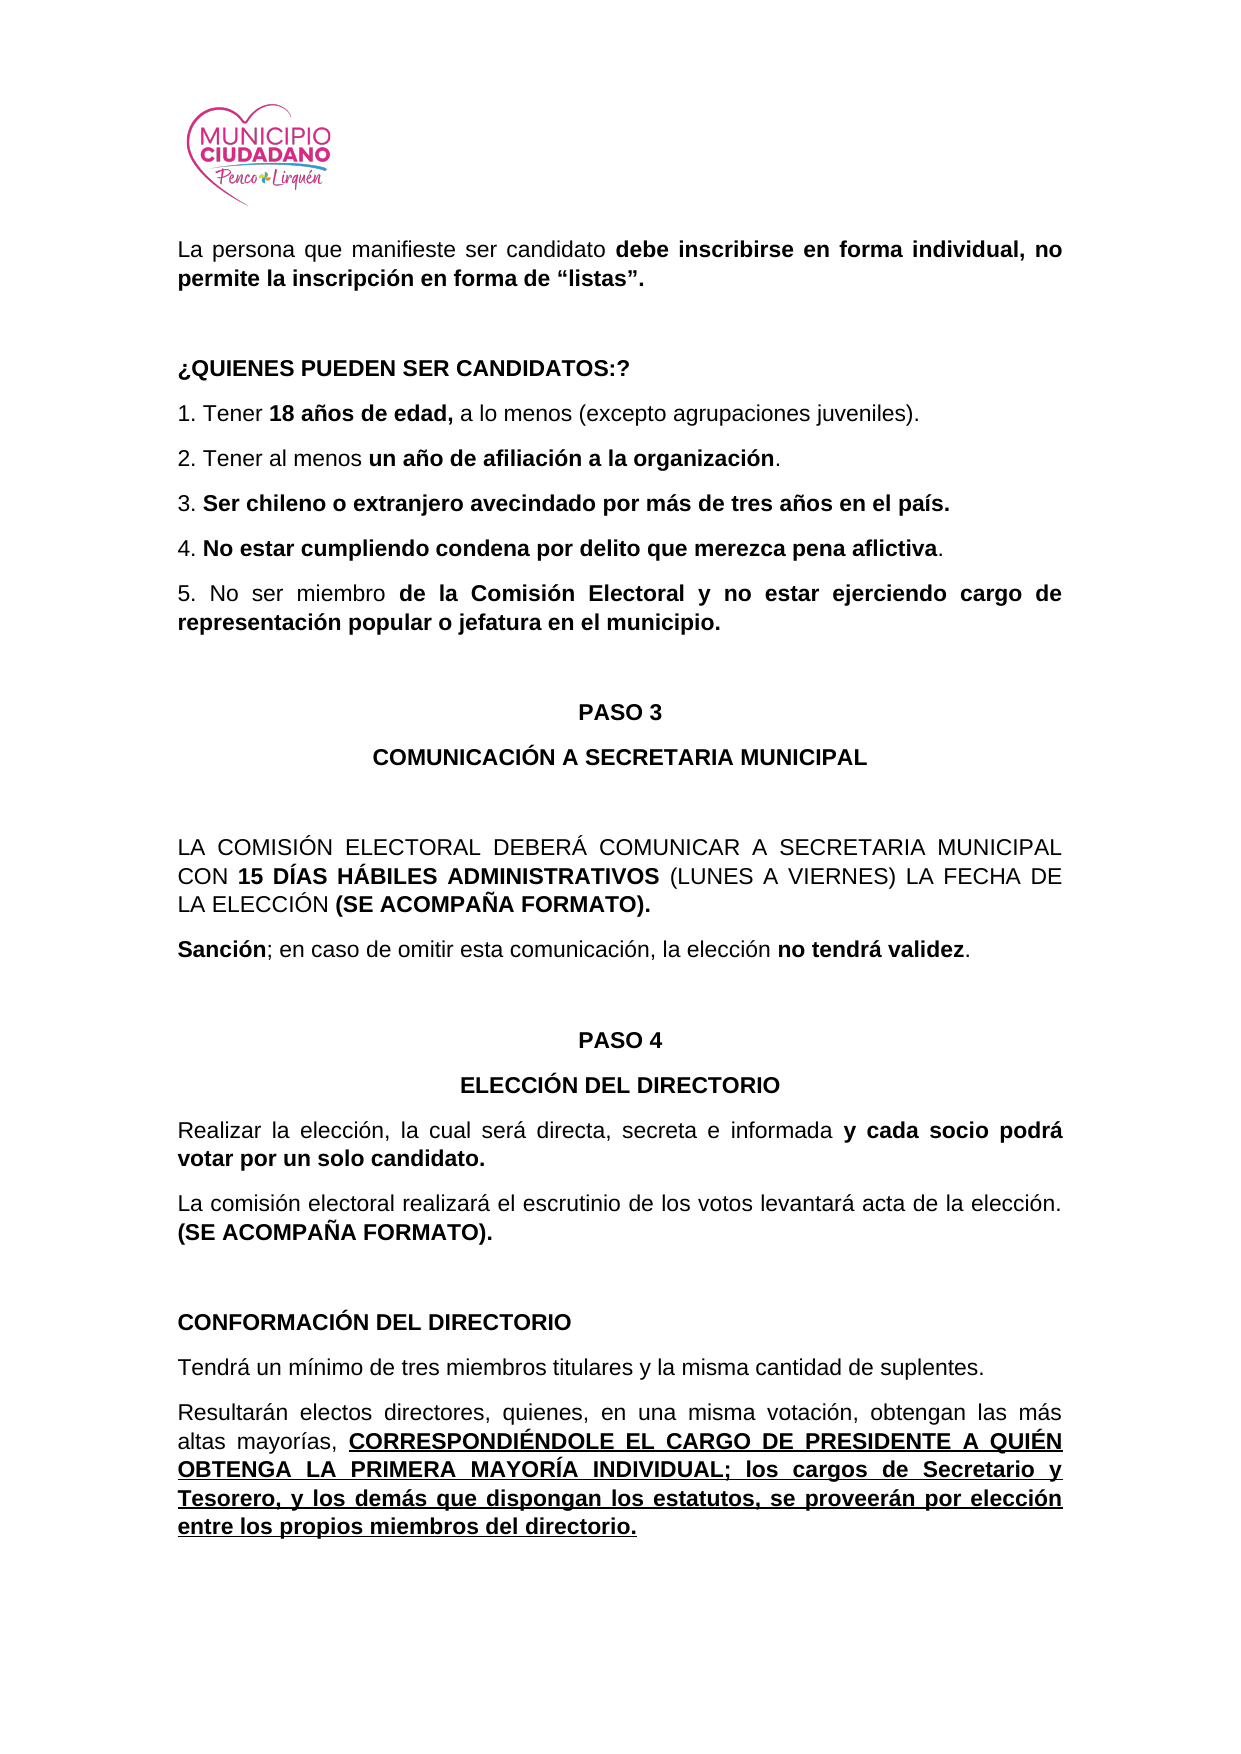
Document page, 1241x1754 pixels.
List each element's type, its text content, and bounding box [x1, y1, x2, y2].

text PASO 4 [177, 1027, 1063, 1053]
text Resultarán electos directores, quienes, en una misma votación, obtengan las más altas mayorías, CORRESPONDIÉNDOLE EL CARGO DE PRESIDENTE A QUIÉN OBTENGA LA PRIMERA MAYORÍA INDIVIDUAL; los cargos de Secretario y Tesorero, y los demás que dispongan los estatutos, se proveerán por elección entre los propios miembros del directorio. [177, 1399, 1063, 1479]
text Resultarán electos directores, quienes, en una misma votación, obtengan las más altas mayorías, CORRESPONDIÉNDOLE EL CARGO DE PRESIDENTE A QUIÉN OBTENGA LA PRIMERA MAYORÍA INDIVIDUAL; los cargos de Secretario y Tesorero, y los demás que dispongan los estatutos, se proveerán por elección entre los propios miembros del directorio. [177, 1508, 1063, 1539]
text Resultarán electos directores, quienes, en una misma votación, obtengan las más altas mayorías, CORRESPONDIÉNDOLE EL CARGO DE PRESIDENTE A QUIÉN OBTENGA LA PRIMERA MAYORÍA INDIVIDUAL; los cargos de Secretario y Tesorero, y los demás que dispongan los estatutos, se proveerán por elección entre los propios miembros del directorio. [177, 1480, 1063, 1507]
text 1. Tener 18 años de edad, a lo menos (excepto agrupaciones juveniles). [177, 400, 1063, 426]
text 4. No estar cumpliendo condena por delito que merezca pena aflictiva. [177, 535, 1063, 562]
text LA COMISIÓN ELECTORAL DEBERÁ COMUNICAR A SECRETARIA MUNICIPAL CON 15 DÍAS HÁBILES ADMINISTRATIVOS (LUNES A VIERNES) LA FECHA DE LA ELECCIÓN (SE ACOMPAÑA FORMATO). [177, 834, 1063, 918]
text PASO 3 [177, 699, 1063, 725]
text ¿QUIENES PUEDEN SER CANDIDATOS:? [177, 355, 1063, 381]
text 3. Ser chileno o extranjero avecindado por más de tres años en el país. [177, 490, 1063, 517]
text Sanción; en caso de omitir esta comunicación, la elección no tendrá validez. [177, 936, 1063, 963]
text Tendrá un mínimo de tres miembros titulares y la misma cantidad de suplentes. [177, 1354, 1063, 1380]
text 5. No ser miembro de la Comisión Electoral y no estar ejerciendo cargo de representación popular o jefatura en el municipio. [177, 580, 1063, 635]
text La comisión electoral realizará el escrutinio de los votos levantará acta de la elección. (SE ACOMPAÑA FORMATO). [177, 1190, 1063, 1245]
text ELECCIÓN DEL DIRECTORIO [177, 1072, 1063, 1098]
text COMUNICACIÓN A SECRETARIA MUNICIPAL [177, 744, 1063, 771]
text 2. Tener al menos un año de afiliación a la organización. [177, 445, 1063, 471]
text CONFORMACIÓN DEL DIRECTORIO [177, 1309, 1063, 1335]
picture [177, 73, 340, 237]
text La persona que manifieste ser candidato debe inscribirse en forma individual, no permite la inscripción en forma de “listas”. [177, 236, 1063, 291]
text Realizar la elección, la cual será directa, secreta e informada y cada socio podrá votar por un solo candidato. [177, 1117, 1063, 1172]
